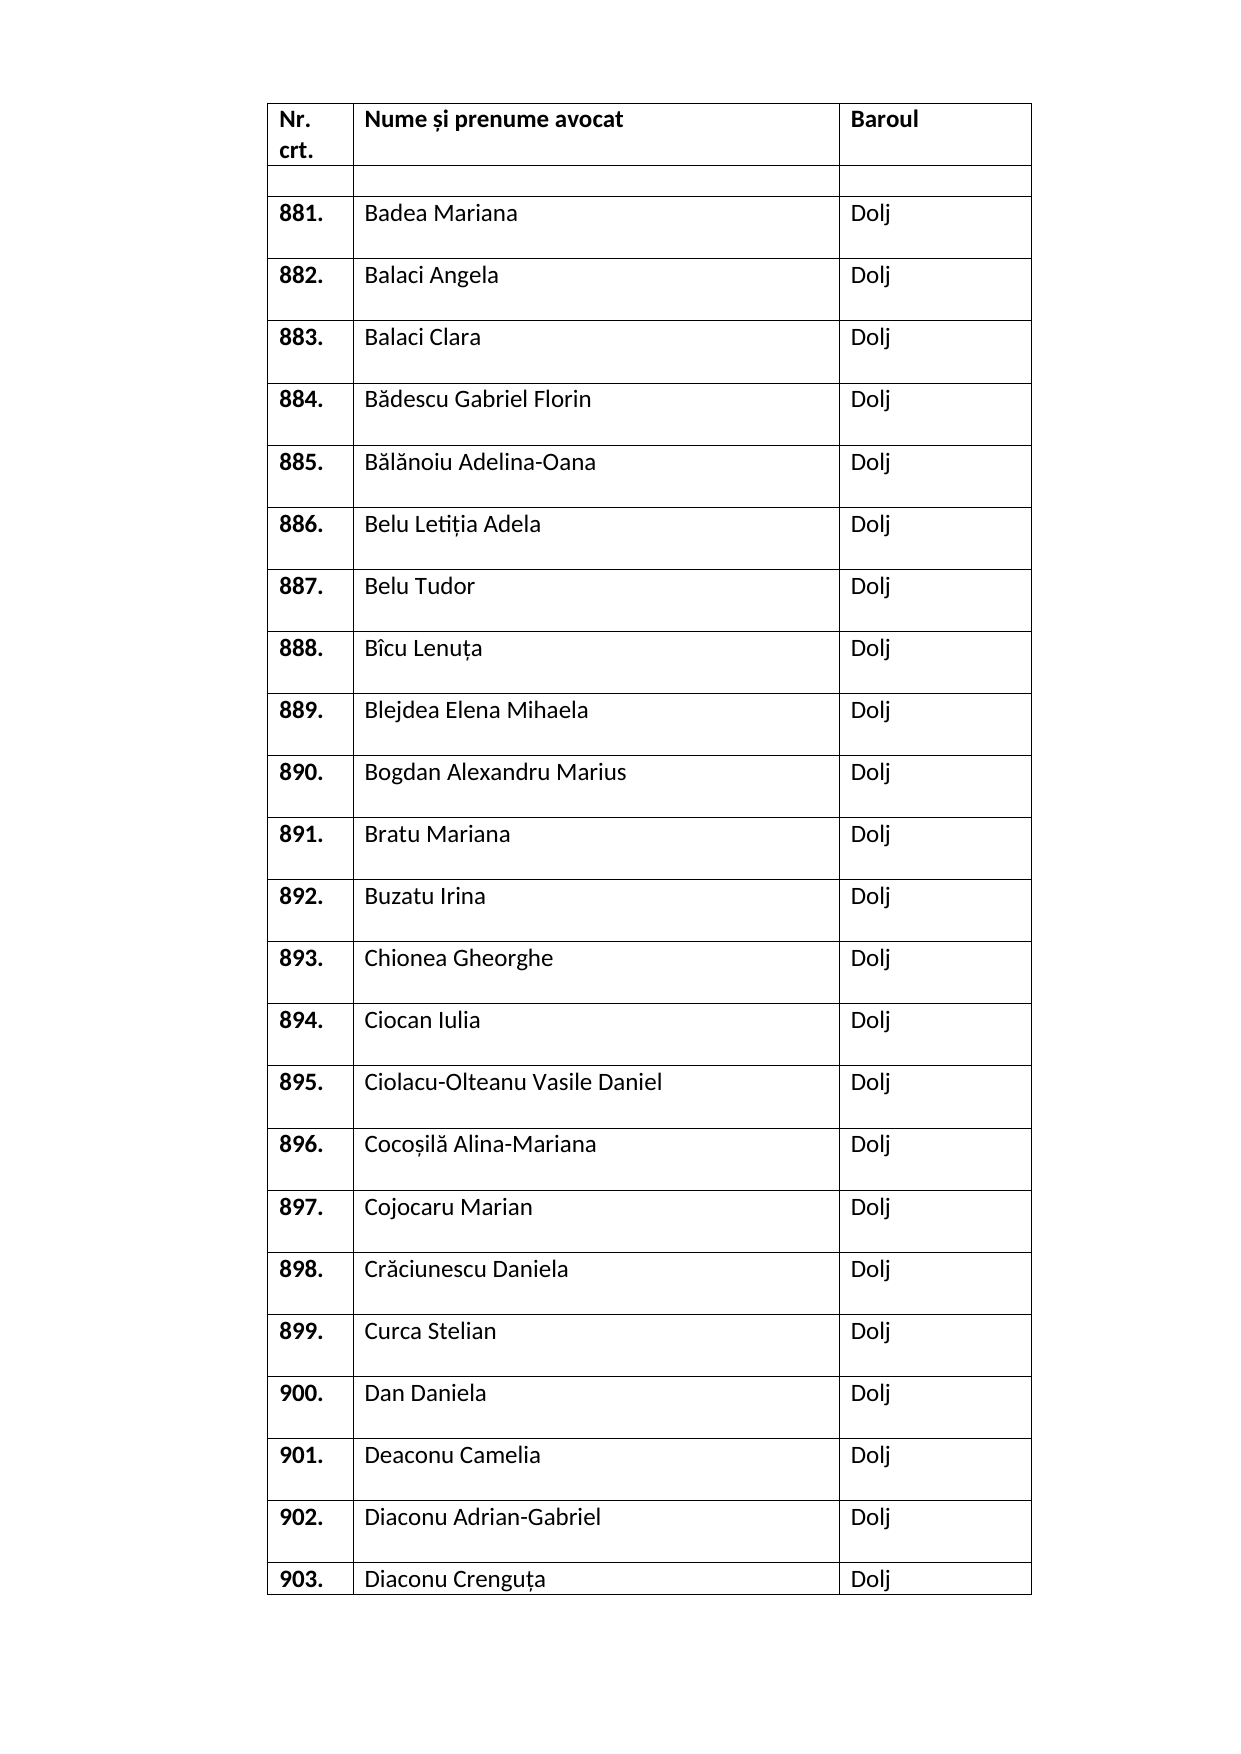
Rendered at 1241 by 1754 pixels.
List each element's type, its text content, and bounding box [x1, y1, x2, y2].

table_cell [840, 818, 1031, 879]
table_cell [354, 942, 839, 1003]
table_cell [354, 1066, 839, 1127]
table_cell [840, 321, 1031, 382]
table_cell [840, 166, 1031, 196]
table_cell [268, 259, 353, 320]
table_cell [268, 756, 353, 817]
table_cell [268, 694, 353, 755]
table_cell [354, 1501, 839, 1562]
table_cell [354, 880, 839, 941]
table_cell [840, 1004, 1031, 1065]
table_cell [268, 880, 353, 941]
table_header Baroul [840, 104, 1031, 165]
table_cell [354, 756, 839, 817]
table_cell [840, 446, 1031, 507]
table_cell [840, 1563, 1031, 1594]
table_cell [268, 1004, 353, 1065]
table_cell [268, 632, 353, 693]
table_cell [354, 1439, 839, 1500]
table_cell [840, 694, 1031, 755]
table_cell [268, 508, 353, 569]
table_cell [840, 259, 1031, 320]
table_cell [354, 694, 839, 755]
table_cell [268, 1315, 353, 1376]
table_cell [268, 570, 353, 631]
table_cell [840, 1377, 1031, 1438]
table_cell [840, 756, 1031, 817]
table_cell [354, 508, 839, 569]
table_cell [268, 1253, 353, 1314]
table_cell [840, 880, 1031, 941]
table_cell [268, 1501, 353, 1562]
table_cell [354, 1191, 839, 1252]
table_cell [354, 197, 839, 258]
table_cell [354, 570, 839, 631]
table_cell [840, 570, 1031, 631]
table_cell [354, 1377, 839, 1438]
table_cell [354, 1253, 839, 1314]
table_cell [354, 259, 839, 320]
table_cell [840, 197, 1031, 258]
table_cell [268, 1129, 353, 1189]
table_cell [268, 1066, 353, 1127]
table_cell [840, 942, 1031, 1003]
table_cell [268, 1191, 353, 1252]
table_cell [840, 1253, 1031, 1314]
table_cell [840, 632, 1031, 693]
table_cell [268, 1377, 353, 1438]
table_header Nume și prenume avocat [354, 104, 839, 165]
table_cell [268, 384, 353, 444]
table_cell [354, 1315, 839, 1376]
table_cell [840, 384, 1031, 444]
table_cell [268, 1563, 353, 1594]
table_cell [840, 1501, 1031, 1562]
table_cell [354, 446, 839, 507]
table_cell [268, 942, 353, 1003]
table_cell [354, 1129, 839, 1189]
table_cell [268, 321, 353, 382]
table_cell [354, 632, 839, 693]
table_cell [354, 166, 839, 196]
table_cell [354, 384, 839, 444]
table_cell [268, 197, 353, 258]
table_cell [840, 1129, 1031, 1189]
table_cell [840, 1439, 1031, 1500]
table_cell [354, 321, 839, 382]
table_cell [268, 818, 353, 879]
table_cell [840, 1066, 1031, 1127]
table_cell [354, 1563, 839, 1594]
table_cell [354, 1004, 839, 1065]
table_header Nr. crt. [268, 104, 353, 165]
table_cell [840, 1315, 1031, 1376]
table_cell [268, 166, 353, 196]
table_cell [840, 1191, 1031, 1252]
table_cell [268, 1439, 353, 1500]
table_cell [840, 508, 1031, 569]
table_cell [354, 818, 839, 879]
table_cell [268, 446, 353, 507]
